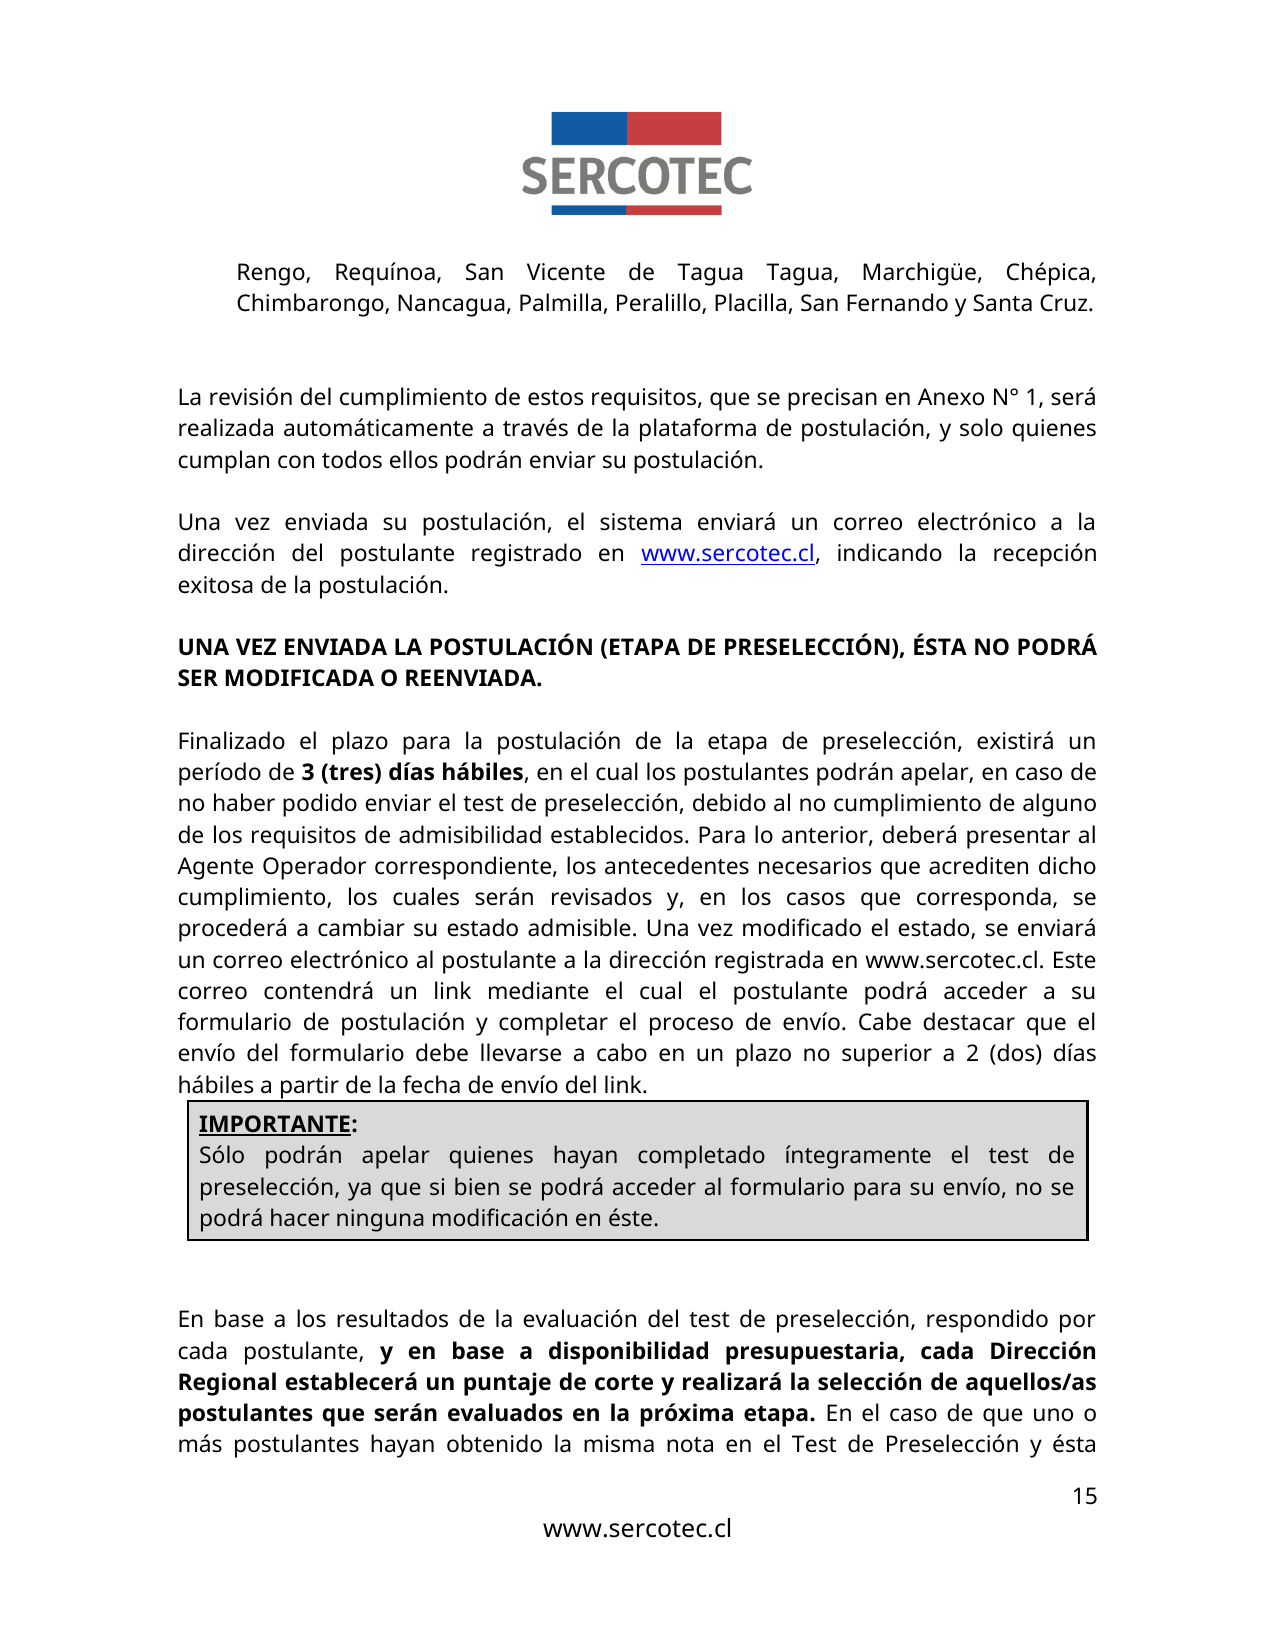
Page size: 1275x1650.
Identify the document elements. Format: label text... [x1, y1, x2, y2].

text UNA VEZ ENVIADA LA POSTULACIÓN (ETAPA DE PRESELECCIÓN), ÉSTA NO PODRÁ SER MODIFICADA O REENVIADA. [177, 631, 1098, 694]
picture [512, 105, 763, 225]
text La revisión del cumplimiento de estos requisitos, que se precisan en Anexo N° 1, será realizada automáticamente a través de la plataforma de postulación, y solo quienes cumplan con todos ellos podrán enviar su postulación. [177, 381, 1098, 475]
text Finalizado el plazo para la postulación de la etapa de preselección, existirá un período de 3 (tres) días hábiles, en el cual los postulantes podrán apelar, en caso de no haber podido enviar el test de preselección, debido al no cumplimiento de alguno de los requisitos de admisibilidad establecidos. Para lo anterior, deberá presentar al Agente Operador correspondiente, los antecedentes necesarios que acrediten dicho cumplimiento, los cuales serán revisados y, en los casos que corresponda, se procederá a cambiar su estado admisible. Una vez modificado el estado, se enviará un correo electrónico al postulante a la dirección registrada en www.sercotec.cl. Este correo contendrá un link mediante el cual el postulante podrá acceder a su formulario de postulación y completar el proceso de envío. Cabe destacar que el envío del formulario debe llevarse a cabo en un plazo no superior a 2 (dos) días hábiles a partir de la fecha de envío del link. [177, 725, 1098, 1100]
table_header IMPORTANTE: Sólo podrán apelar quienes hayan completado íntegramente el test de preselección, ya que si bien se podrá acceder al formulario para su envío, no se podrá hacer ninguna modificación en éste. [189, 1102, 1086, 1239]
text Una vez enviada su postulación, el sistema enviará un correo electrónico a la dirección del postulante registrado en www.sercotec.cl, indicando la recepción exitosa de la postulación. [177, 506, 1098, 600]
